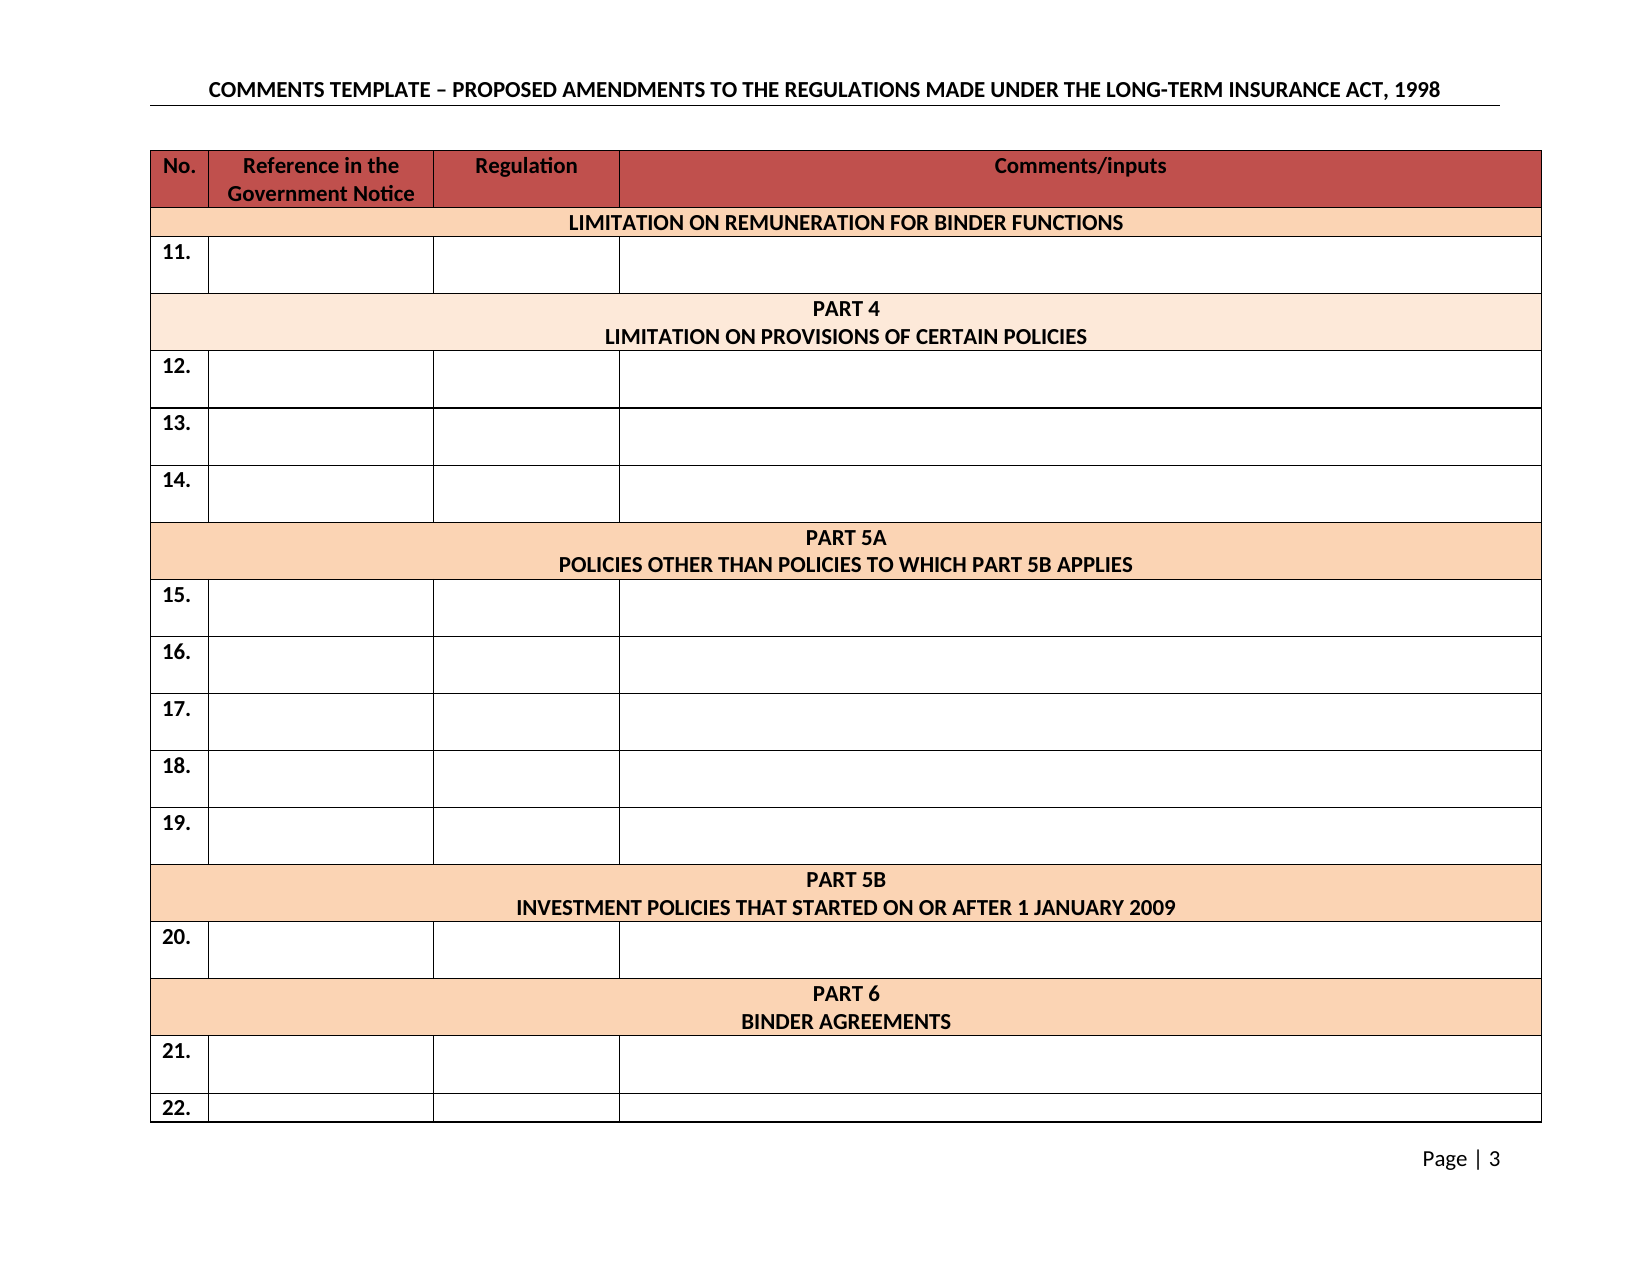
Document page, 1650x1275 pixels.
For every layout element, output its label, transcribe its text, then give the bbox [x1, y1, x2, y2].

table_cell [209, 237, 433, 293]
table_cell [151, 751, 208, 807]
table_cell [620, 808, 1541, 864]
table_cell PART 4 LIMITATION ON PROVISIONS OF CERTAIN POLICIES [151, 294, 1541, 350]
table_cell PART 5B INVESTMENT POLICIES THAT STARTED ON OR AFTER 1 JANUARY 2009 [151, 865, 1541, 921]
table_cell [209, 1036, 433, 1092]
table_cell [209, 351, 433, 407]
table_cell [620, 351, 1541, 407]
table_header Comments/inputs [620, 151, 1541, 207]
table_cell [434, 1036, 619, 1092]
table_cell [209, 466, 433, 522]
table_header Reference in the Government Notice [209, 151, 433, 207]
table_cell PART 6 BINDER AGREEMENTS [151, 979, 1541, 1035]
table_cell [151, 466, 208, 522]
table_cell [434, 409, 619, 464]
table_cell [151, 1036, 208, 1092]
table_cell [209, 1094, 433, 1121]
table_cell [151, 237, 208, 293]
table_cell [209, 694, 433, 750]
table_cell [209, 808, 433, 864]
table_cell [620, 1036, 1541, 1092]
table_cell [151, 1094, 208, 1121]
table_cell [620, 466, 1541, 522]
table_cell [620, 580, 1541, 636]
table_cell [151, 580, 208, 636]
table_cell [620, 237, 1541, 293]
table_cell [434, 237, 619, 293]
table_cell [151, 208, 1541, 236]
table_cell [151, 351, 208, 407]
table_cell [620, 637, 1541, 693]
table_cell [209, 751, 433, 807]
table_cell [620, 694, 1541, 750]
table_cell [151, 409, 208, 464]
table_cell [434, 694, 619, 750]
table_cell [434, 637, 619, 693]
table_cell [151, 694, 208, 750]
table_cell [434, 808, 619, 864]
table_header Regulation [434, 151, 619, 207]
table_cell [151, 922, 208, 978]
table_cell [620, 1094, 1541, 1121]
table_cell [434, 922, 619, 978]
table_cell [434, 351, 619, 407]
table_cell [434, 466, 619, 522]
table_cell [434, 1094, 619, 1121]
table_header No. [151, 151, 208, 207]
table_cell [434, 580, 619, 636]
table_cell [209, 922, 433, 978]
table_cell [620, 409, 1541, 464]
table_cell [620, 922, 1541, 978]
table_cell [620, 751, 1541, 807]
table_cell [434, 751, 619, 807]
table_cell [151, 637, 208, 693]
table_cell PART 5A POLICIES OTHER THAN POLICIES TO WHICH PART 5B APPLIES [151, 523, 1541, 579]
table_cell [209, 637, 433, 693]
table_cell [209, 580, 433, 636]
table_cell [209, 409, 433, 464]
table_cell [151, 808, 208, 864]
